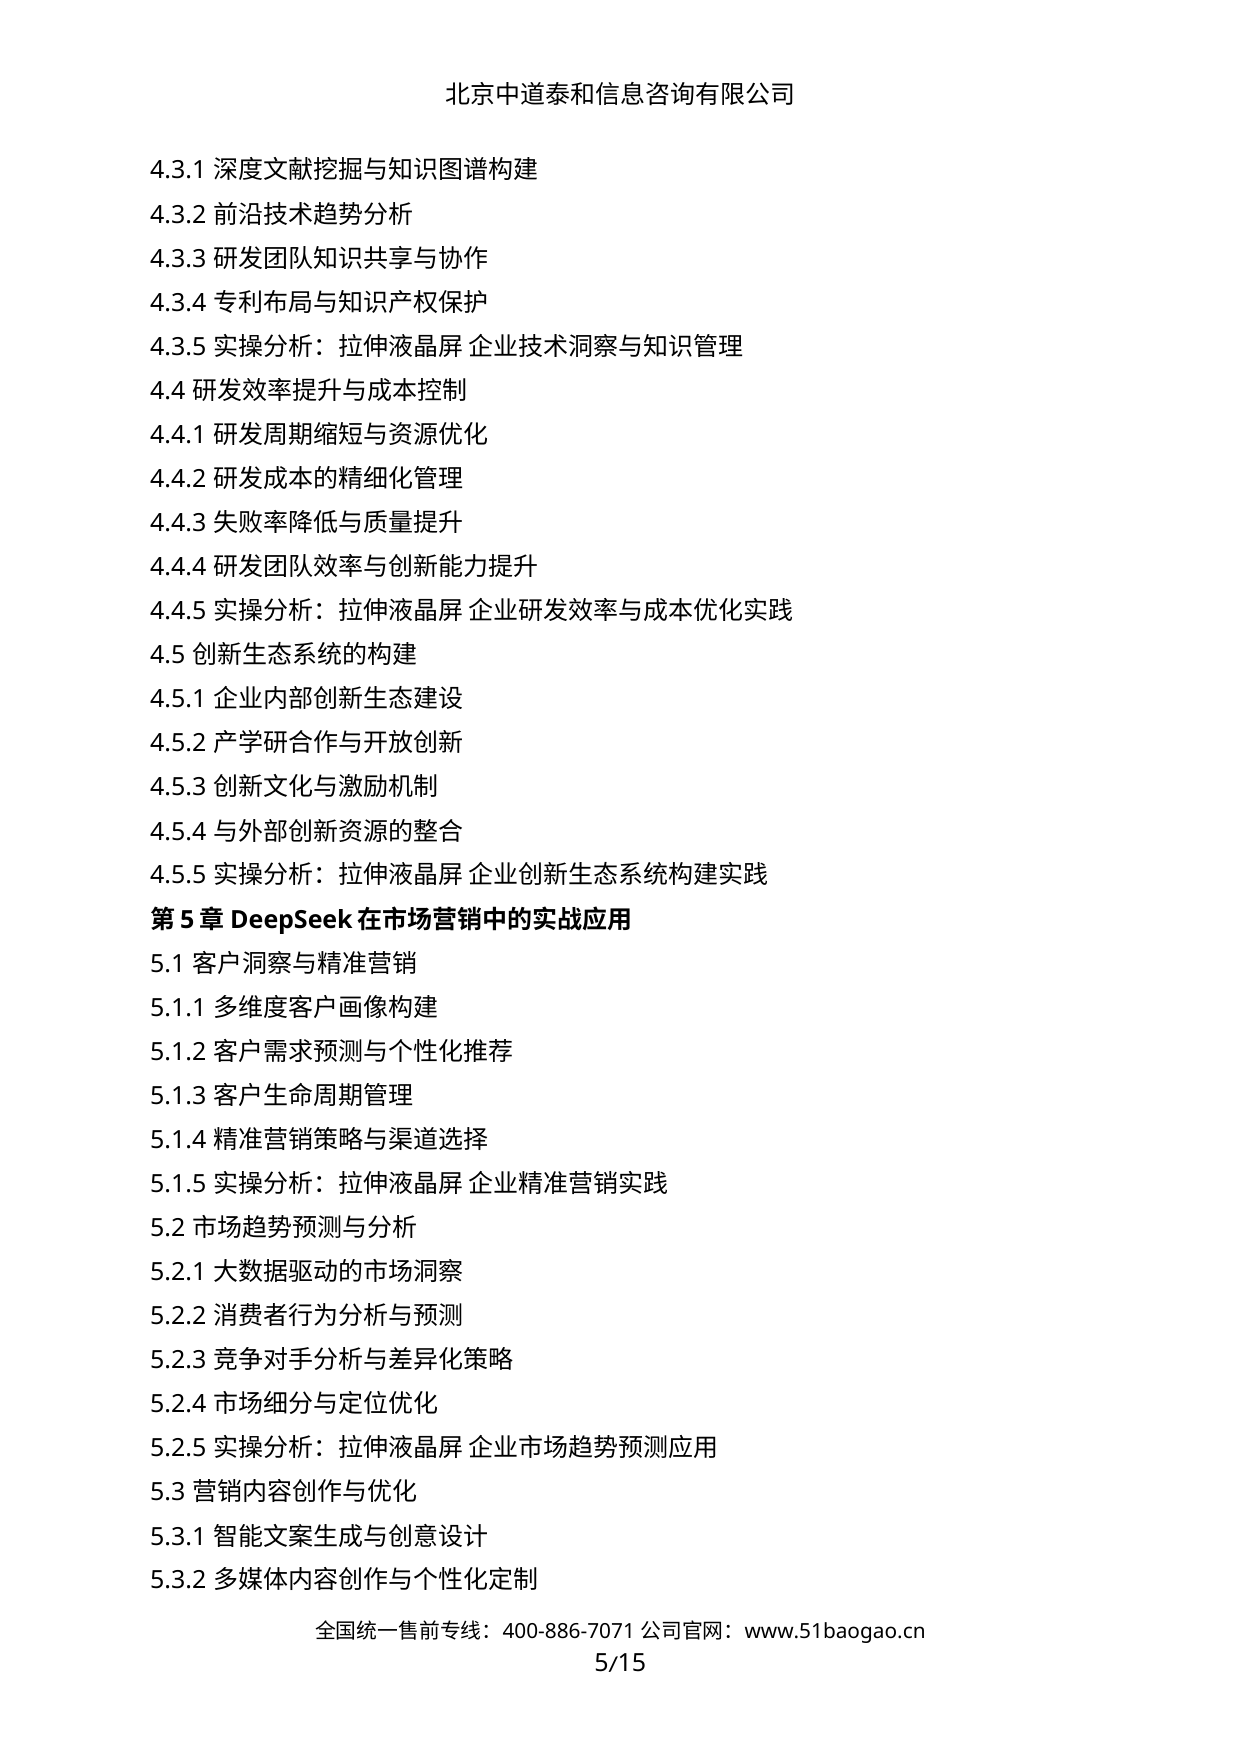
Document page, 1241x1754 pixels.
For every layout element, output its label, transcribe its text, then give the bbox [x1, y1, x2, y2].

text 第5章 DeepSeek在市场营销中的实战应用 [150, 899, 1090, 935]
text 4.4.4 研发团队效率与创新能力提升 [150, 547, 1090, 583]
text 5.2.3 竞争对手分析与差异化策略 [150, 1340, 1090, 1376]
text 5.1.2 客户需求预测与个性化推荐 [150, 1031, 1090, 1067]
text 5.1.3 客户生命周期管理 [150, 1075, 1090, 1112]
text 4.3.2 前沿技术趋势分析 [150, 194, 1090, 230]
text 4.3.3 研发团队知识共享与协作 [150, 238, 1090, 274]
text 4.5.2 产学研合作与开放创新 [150, 723, 1090, 759]
text 4.3.1 深度文献挖掘与知识图谱构建 [150, 150, 1090, 186]
text 5.2.4 市场细分与定位优化 [150, 1384, 1090, 1420]
text 5.2.5 实操分析：拉伸液晶屏 企业市场趋势预测应用 [150, 1428, 1090, 1464]
text 4.5.3 创新文化与激励机制 [150, 767, 1090, 803]
text 4.4.2 研发成本的精细化管理 [150, 458, 1090, 495]
text 4.5 创新生态系统的构建 [150, 635, 1090, 671]
text 5.1 客户洞察与精准营销 [150, 943, 1090, 979]
text 4.4.1 研发周期缩短与资源优化 [150, 414, 1090, 451]
text 5.1.1 多维度客户画像构建 [150, 987, 1090, 1023]
text 4.4.5 实操分析：拉伸液晶屏 企业研发效率与成本优化实践 [150, 591, 1090, 627]
text 5.2 市场趋势预测与分析 [150, 1207, 1090, 1244]
text 5.1.4 精准营销策略与渠道选择 [150, 1119, 1090, 1156]
text 4.3.4 专利布局与知识产权保护 [150, 282, 1090, 318]
text 4.4 研发效率提升与成本控制 [150, 370, 1090, 407]
text 4.5.5 实操分析：拉伸液晶屏 企业创新生态系统构建实践 [150, 855, 1090, 891]
text 5.3 营销内容创作与优化 [150, 1472, 1090, 1508]
text 5.3.1 智能文案生成与创意设计 [150, 1516, 1090, 1552]
text 5.2.2 消费者行为分析与预测 [150, 1296, 1090, 1332]
text 4.5.1 企业内部创新生态建设 [150, 679, 1090, 715]
text 4.5.4 与外部创新资源的整合 [150, 811, 1090, 847]
text 4.3.5 实操分析：拉伸液晶屏 企业技术洞察与知识管理 [150, 326, 1090, 362]
text 5.3.2 多媒体内容创作与个性化定制 [150, 1560, 1090, 1596]
text 4.4.3 失败率降低与质量提升 [150, 502, 1090, 539]
text 5.2.1 大数据驱动的市场洞察 [150, 1252, 1090, 1288]
text 5.1.5 实操分析：拉伸液晶屏 企业精准营销实践 [150, 1163, 1090, 1200]
